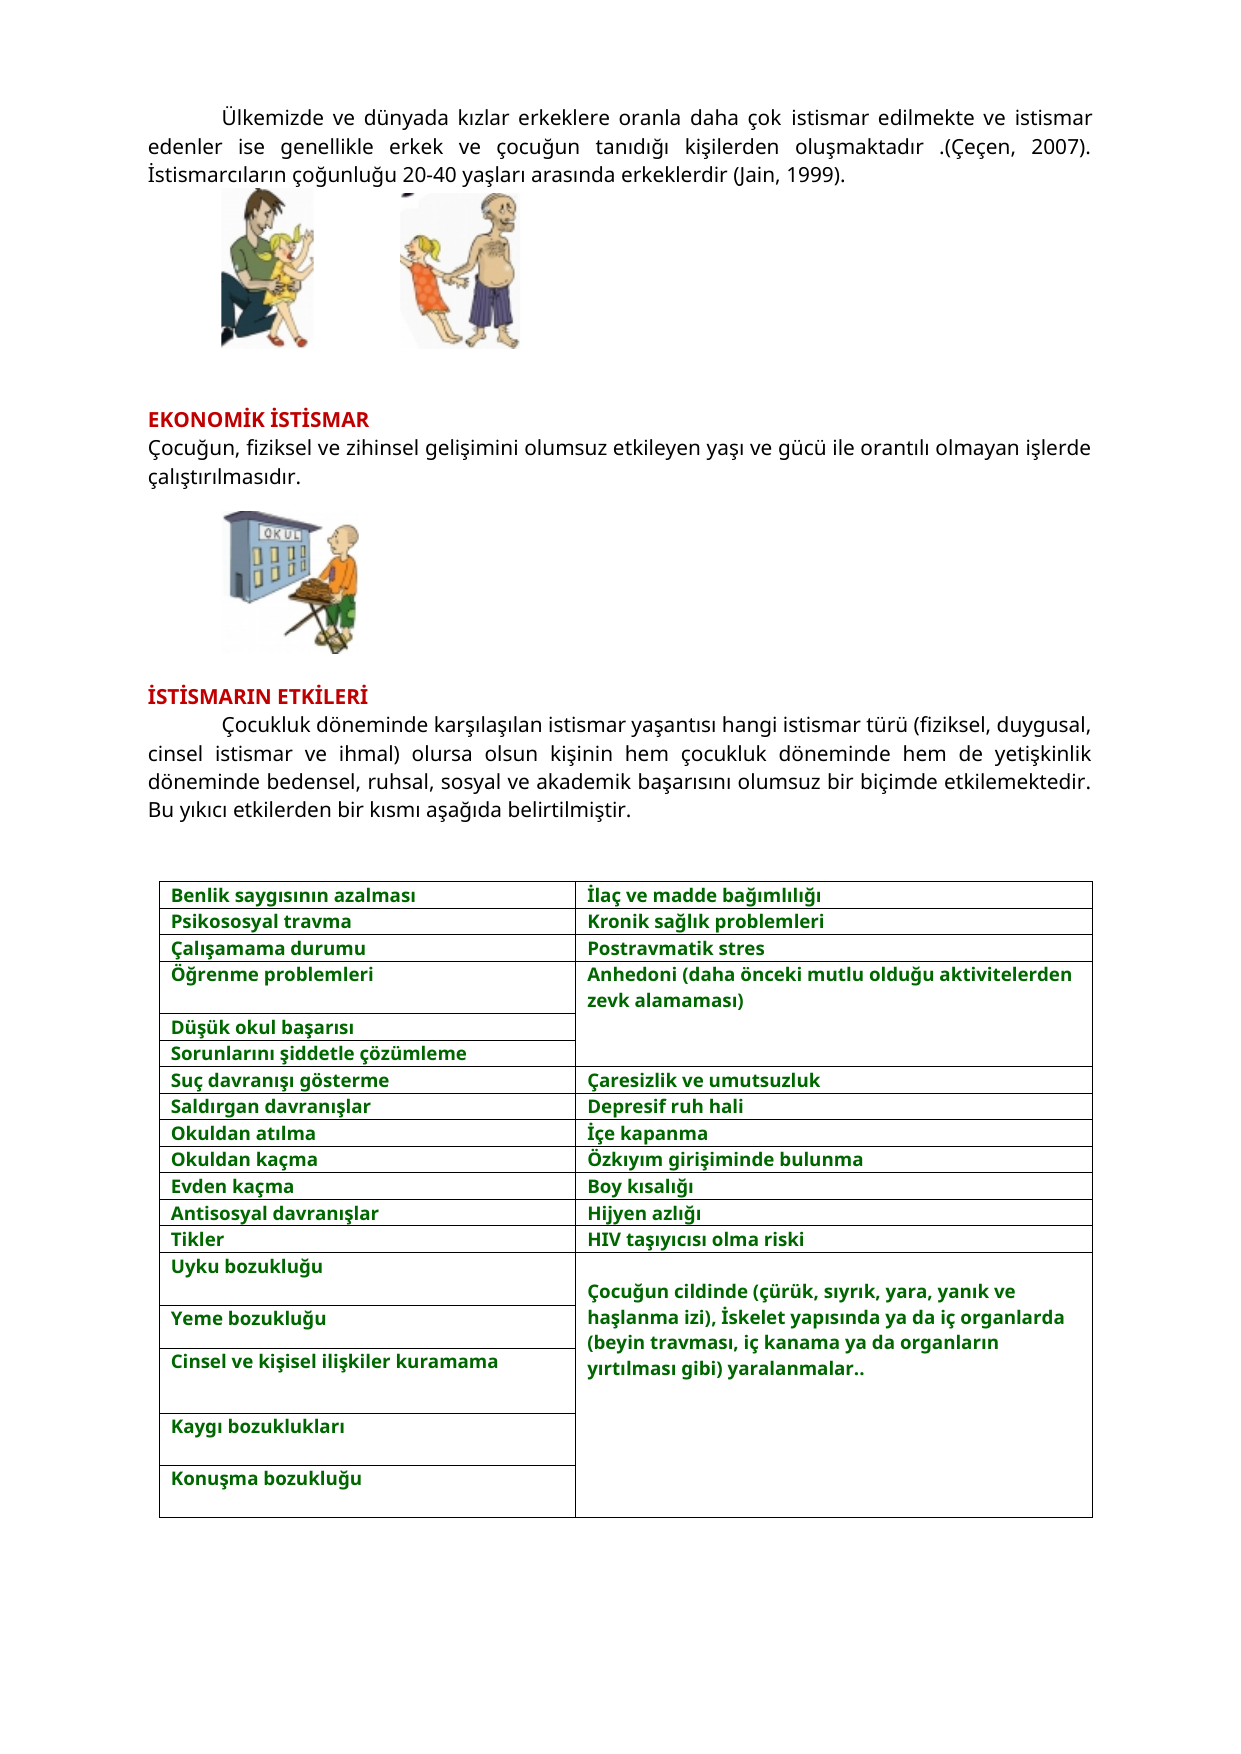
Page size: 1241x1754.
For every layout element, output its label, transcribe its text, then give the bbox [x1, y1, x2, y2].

table_header İlaç ve madde bağımlılığı [576, 882, 1092, 907]
table_cell Konuşma bozukluğu [160, 1466, 575, 1517]
table_cell Evden kaçma [160, 1173, 575, 1199]
text EKONOMİK İSTİSMAR [148, 405, 1093, 433]
table_cell İçe kapanma [576, 1120, 1092, 1146]
text İSTİSMARIN ETKİLERİ [148, 682, 1093, 710]
table_cell Saldırgan davranışlar [160, 1094, 575, 1119]
table_cell Çalışamama durumu [160, 935, 575, 961]
table_header Benlik saygısının azalması [160, 882, 575, 907]
text Çocuğun, fiziksel ve zihinsel gelişimini olumsuz etkileyen yaşı ve gücü ile orantılı olmayan işlerde çalıştırılmasıdır. [148, 433, 1093, 490]
table_cell HIV taşıyıcısı olma riski [576, 1226, 1092, 1252]
table_cell Kronik sağlık problemleri [576, 909, 1092, 934]
picture [400, 193, 521, 349]
table_cell Depresif ruh hali [576, 1094, 1092, 1119]
table_cell Cinsel ve kişisel ilişkiler kuramama [160, 1349, 575, 1413]
table_cell Kaygı bozuklukları [160, 1414, 575, 1465]
table_cell Sorunlarını şiddetle çözümleme [160, 1041, 575, 1066]
table_cell Boy kısalığı [576, 1173, 1092, 1199]
table_cell Anhedoni (daha önceki mutlu olduğu aktivitelerden zevk alamaması) [576, 962, 1092, 1066]
table_cell Hijyen azlığı [576, 1200, 1092, 1225]
table_cell Okuldan atılma [160, 1120, 575, 1146]
table_cell Çocuğun cildinde (çürük, sıyrık, yara, yanık ve haşlanma izi), İskelet yapısında ya da iç organlarda (beyin travması, iç kanama ya da organların yırtılması gibi) yaralanmalar.. [576, 1253, 1092, 1517]
table_cell Çaresizlik ve umutsuzluk [576, 1067, 1092, 1093]
table_cell Öğrenme problemleri [160, 962, 575, 1013]
table_cell Psikososyal travma [160, 909, 575, 934]
table_cell Okuldan kaçma [160, 1147, 575, 1172]
table_cell Yeme bozukluğu [160, 1306, 575, 1348]
table_cell Uyku bozukluğu [160, 1253, 575, 1305]
picture [221, 188, 314, 349]
picture [221, 511, 359, 654]
table_cell Tikler [160, 1226, 575, 1252]
table_cell Düşük okul başarısı [160, 1014, 575, 1039]
text Ülkemizde ve dünyada kızlar erkeklere oranla daha çok istismar edilmekte ve istismar edenler ise genellikle erkek ve çocuğun tanıdığı kişilerden oluşmaktadır .(Çeçen, 2007). İstismarcıların çoğunluğu 20-40 yaşları arasında erkeklerdir (Jain, 1999). [148, 103, 1093, 189]
table_cell Antisosyal davranışlar [160, 1200, 575, 1225]
table_cell Postravmatik stres [576, 935, 1092, 961]
table_cell Suç davranışı gösterme [160, 1067, 575, 1093]
text Çocukluk döneminde karşılaşılan istismar yaşantısı hangi istismar türü (fiziksel, duygusal, cinsel istismar ve ihmal) olursa olsun kişinin hem çocukluk döneminde hem de yetişkinlik döneminde bedensel, ruhsal, sosyal ve akademik başarısını olumsuz bir biçimde etkilemektedir. Bu yıkıcı etkilerden bir kısmı aşağıda belirtilmiştir. [148, 710, 1093, 824]
table_cell Özkıyım girişiminde bulunma [576, 1147, 1092, 1172]
